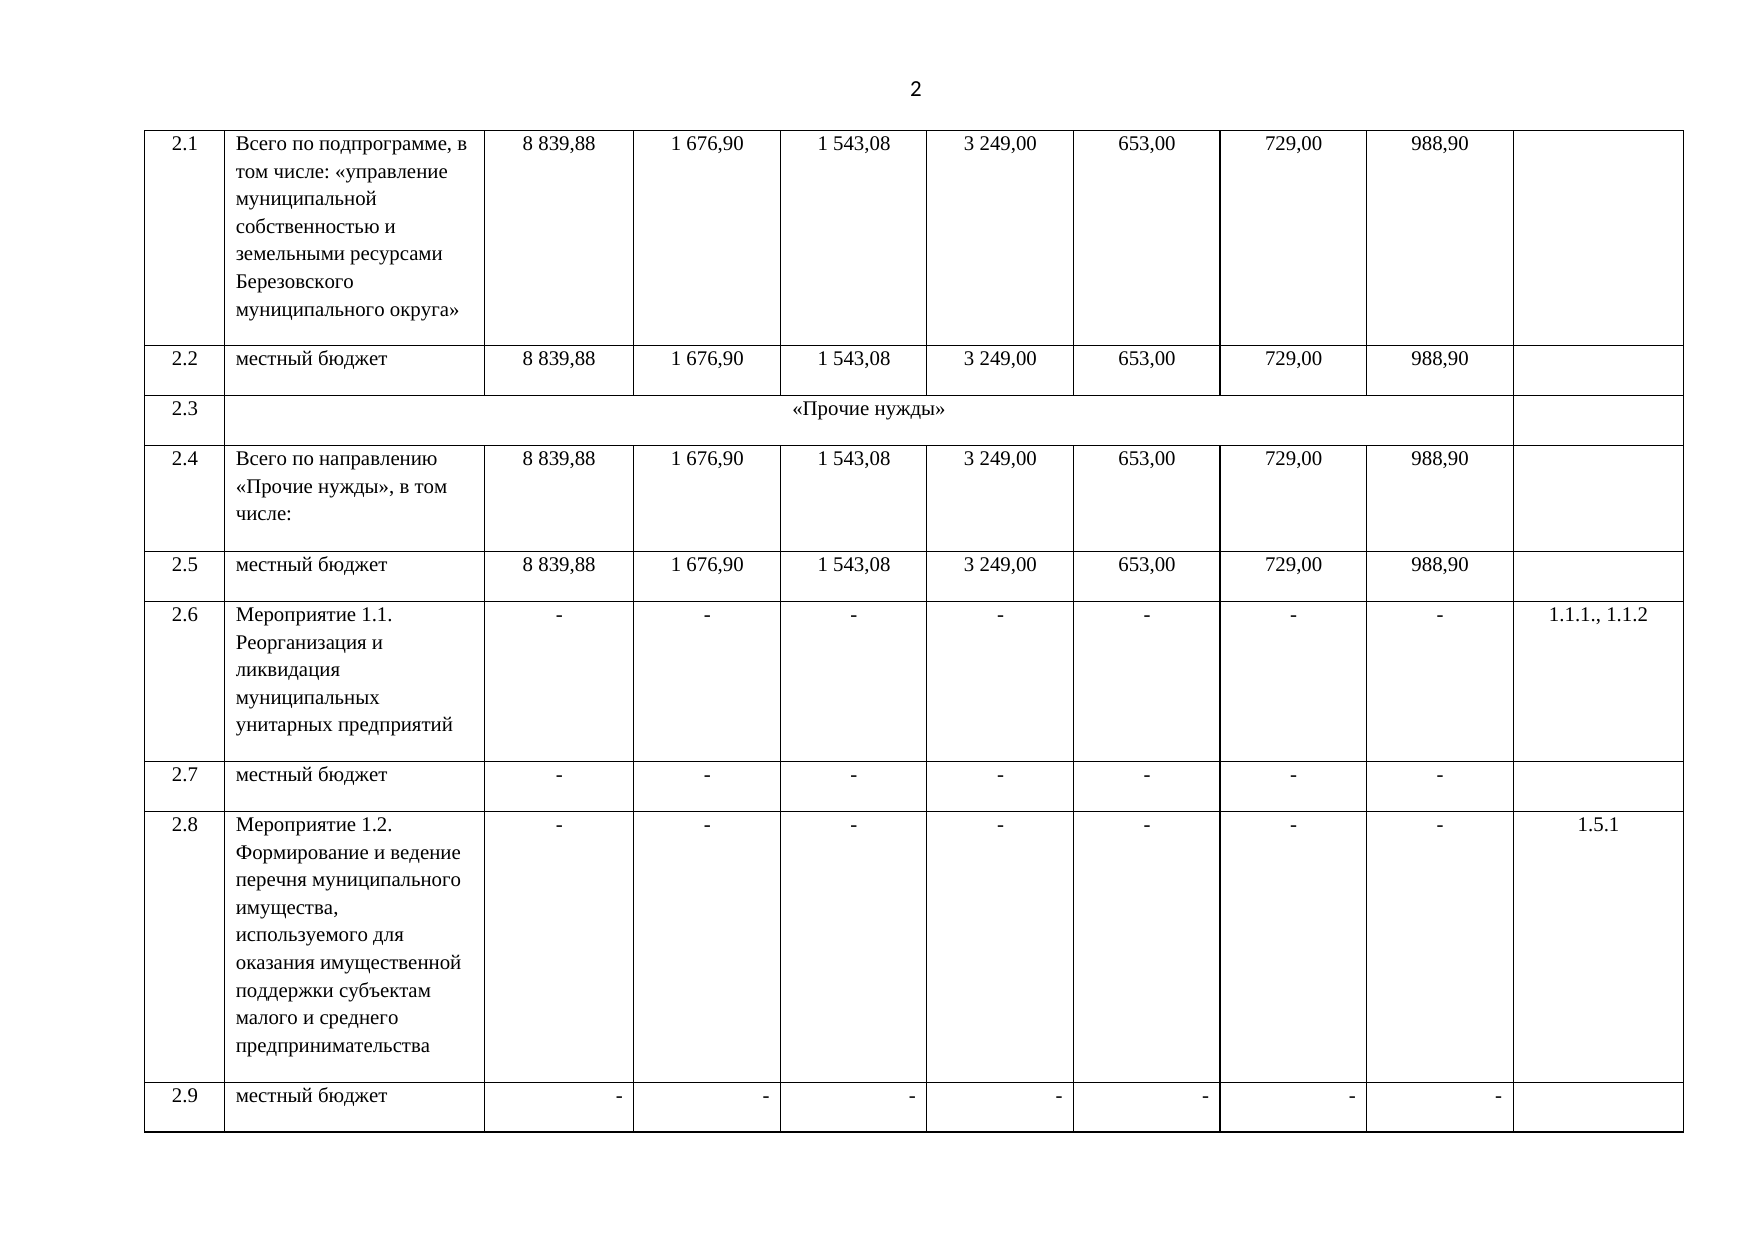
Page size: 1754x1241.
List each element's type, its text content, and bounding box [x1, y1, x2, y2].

table_cell - [1221, 762, 1366, 811]
table_cell 1 543,08 [781, 446, 926, 551]
table_cell [1514, 131, 1683, 345]
table_cell Всего по направлению «Прочие нужды», в том числе: [225, 446, 484, 551]
table_cell - [485, 812, 633, 1082]
table_cell 653,00 [1074, 446, 1219, 551]
table_cell 2.4 [145, 446, 224, 551]
table_cell 3 249,00 [927, 131, 1073, 345]
table_cell - [1074, 762, 1219, 811]
table_cell - [1367, 1083, 1513, 1131]
table_cell 1 543,08 [781, 346, 926, 395]
table_cell 729,00 [1221, 131, 1366, 345]
table_cell - [634, 812, 780, 1082]
table_cell - [485, 602, 633, 761]
table_cell - [927, 762, 1073, 811]
table_cell местный бюджет [225, 346, 484, 395]
table_cell Мероприятие 1.2. Формирование и ведение перечня муниципального имущества, используемого для оказания имущественной поддержки субъектам малого и среднего предпринимательства [225, 812, 484, 1082]
table_cell 1 676,90 [634, 446, 780, 551]
table_cell 988,90 [1367, 346, 1513, 395]
table_cell - [1367, 602, 1513, 761]
table_cell - [781, 762, 926, 811]
table_cell 1 543,08 [781, 131, 926, 345]
table_cell местный бюджет [225, 762, 484, 811]
table_cell 8 839,88 [485, 552, 633, 601]
table_cell «Прочие нужды» [225, 396, 1513, 445]
table_cell 1 676,90 [634, 346, 780, 395]
table_cell 988,90 [1367, 131, 1513, 345]
table_cell - [1221, 602, 1366, 761]
table_cell - [634, 1083, 780, 1131]
table_cell - [1367, 762, 1513, 811]
table_cell 8 839,88 [485, 131, 633, 345]
table_cell - [1074, 1083, 1219, 1131]
table_cell 653,00 [1074, 346, 1219, 395]
table_cell [1514, 762, 1683, 811]
table_cell 2.5 [145, 552, 224, 601]
table_cell 2.3 [145, 396, 224, 445]
table_cell - [781, 602, 926, 761]
table_cell - [927, 1083, 1073, 1131]
table_cell - [1074, 602, 1219, 761]
table_cell - [927, 812, 1073, 1082]
table_cell 1 543,08 [781, 552, 926, 601]
table_cell Мероприятие 1.1. Реорганизация и ликвидация муниципальных унитарных предприятий [225, 602, 484, 761]
table_cell [1514, 1083, 1683, 1131]
table_cell 2.8 [145, 812, 224, 1082]
table_cell местный бюджет [225, 1083, 484, 1131]
table_cell 653,00 [1074, 552, 1219, 601]
table_cell - [485, 1083, 633, 1131]
table_cell 729,00 [1221, 552, 1366, 601]
table_cell [1514, 396, 1683, 445]
table_cell 1.1.1., 1.1.2 [1514, 602, 1683, 761]
table_cell - [927, 602, 1073, 761]
table_cell 3 249,00 [927, 552, 1073, 601]
table_cell [1514, 446, 1683, 551]
table_cell 8 839,88 [485, 346, 633, 395]
table_cell 2.2 [145, 346, 224, 395]
table_cell - [1367, 812, 1513, 1082]
table_cell 2.7 [145, 762, 224, 811]
table_cell 8 839,88 [485, 446, 633, 551]
table_cell 729,00 [1221, 446, 1366, 551]
table_cell 2.9 [145, 1083, 224, 1131]
table_cell 1.5.1 [1514, 812, 1683, 1082]
table_cell 2.1 [145, 131, 224, 345]
table_cell 988,90 [1367, 446, 1513, 551]
table_cell - [1074, 812, 1219, 1082]
table_cell 2.6 [145, 602, 224, 761]
table_cell - [781, 1083, 926, 1131]
table_cell местный бюджет [225, 552, 484, 601]
table_cell [1514, 552, 1683, 601]
table_cell 1 676,90 [634, 552, 780, 601]
table_cell 1 676,90 [634, 131, 780, 345]
table_cell 3 249,00 [927, 346, 1073, 395]
table_cell - [1221, 1083, 1366, 1131]
table_cell - [634, 762, 780, 811]
table_cell - [485, 762, 633, 811]
table_cell 729,00 [1221, 346, 1366, 395]
table_cell [1514, 346, 1683, 395]
table_cell - [781, 812, 926, 1082]
table_cell 988,90 [1367, 552, 1513, 601]
table_cell - [634, 602, 780, 761]
table_cell 3 249,00 [927, 446, 1073, 551]
table_cell - [1221, 812, 1366, 1082]
table_cell 653,00 [1074, 131, 1219, 345]
table_cell Всего по подпрограмме, в том числе: «управление муниципальной собственностью и земельными ресурсами Березовского муниципального округа» [225, 131, 484, 345]
